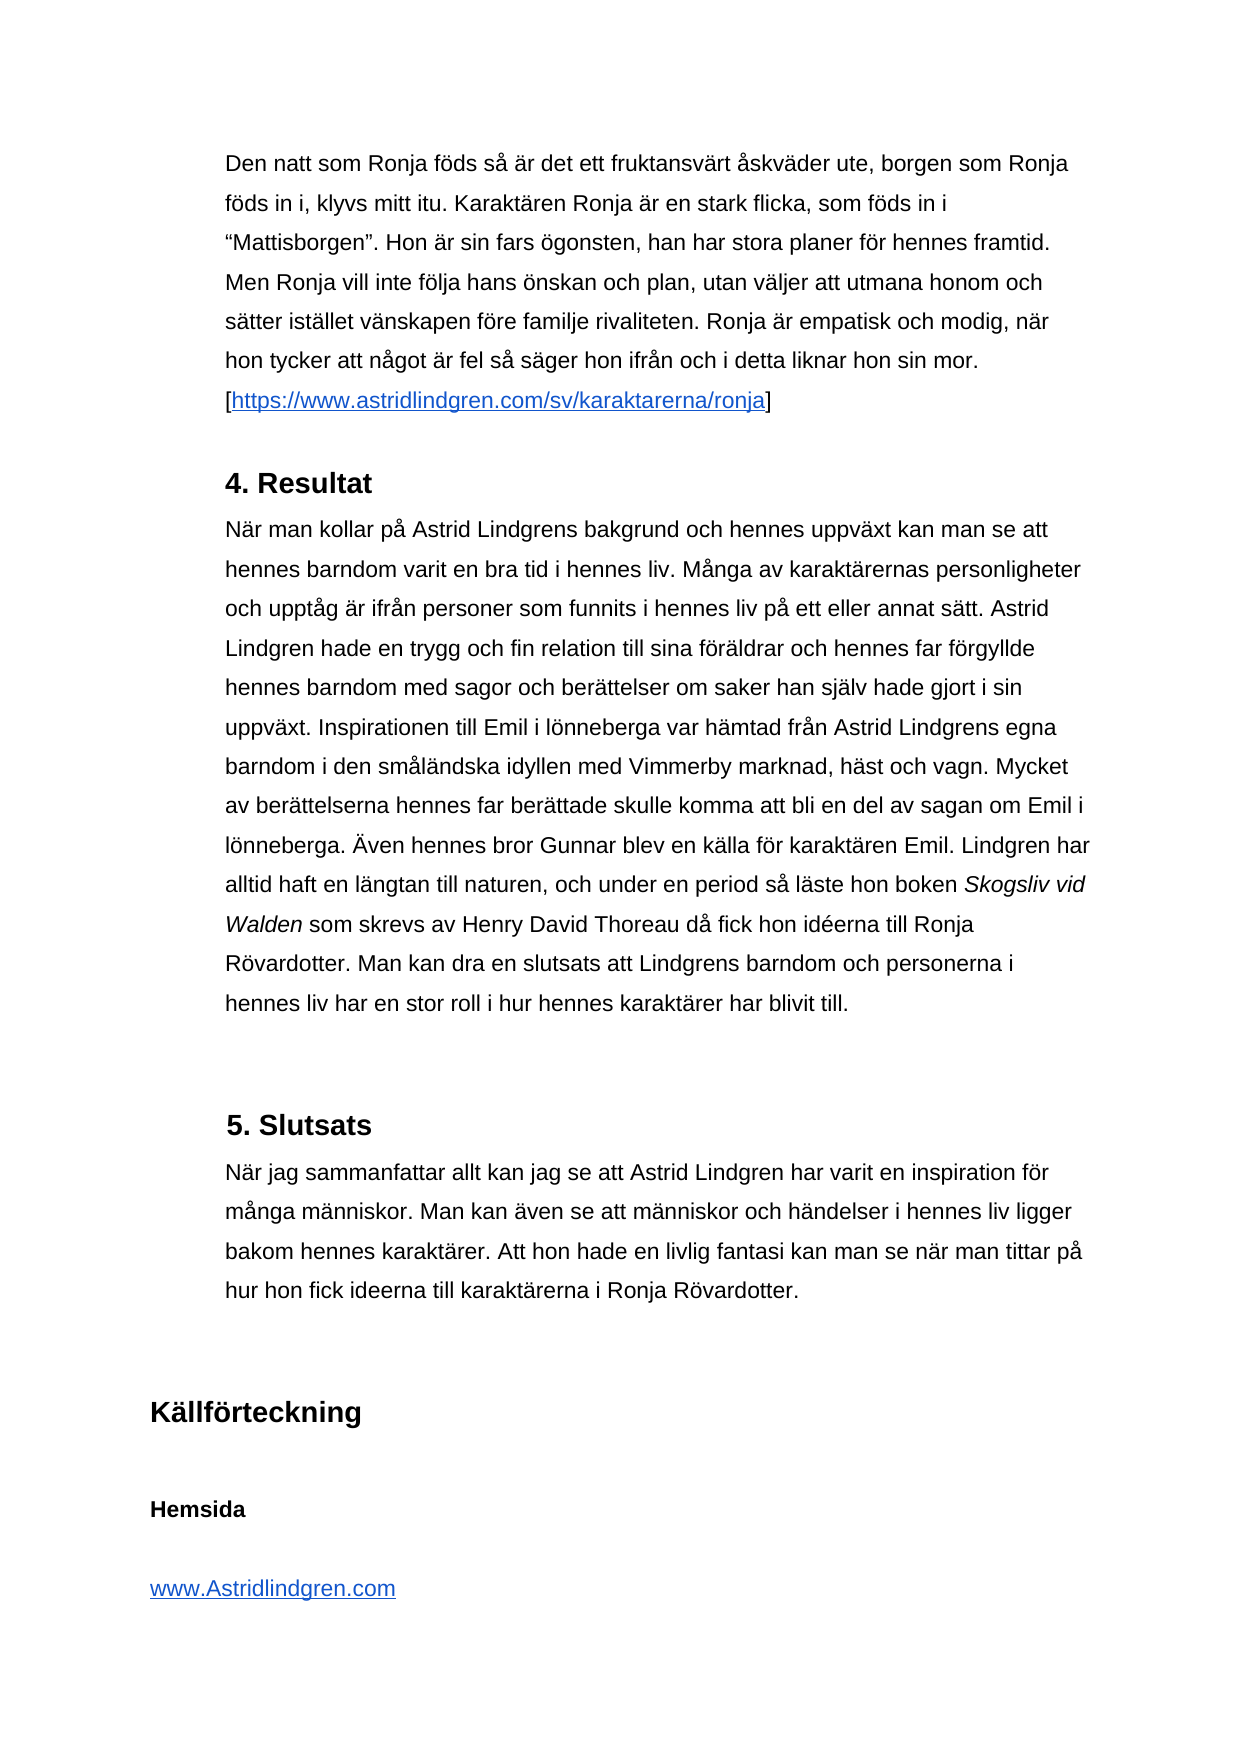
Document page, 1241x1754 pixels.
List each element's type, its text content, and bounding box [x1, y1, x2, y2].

text 5. Slutsats [150, 1108, 1090, 1142]
text www.Astridlindgren.com [150, 1575, 1090, 1601]
text Den natt som Ronja föds så är det ett fruktansvärt åskväder ute, borgen som Ronja föds in i, klyvs mitt itu. Karaktären Ronja är en stark flicka, som föds in i “Mattisborgen”. Hon är sin fars ögonsten, han har stora planer för hennes framtid. Men Ronja vill inte följa hans önskan och plan, utan väljer att utmana honom och sätter istället vänskapen före familje rivaliteten. Ronja är empatisk och modig, när hon tycker att något är fel så säger hon ifrån och i detta liknar hon sin mor. [https://www.astridlindgren.com/sv/karaktarerna/ronja] [225, 150, 1090, 413]
text Hemsida [150, 1496, 1090, 1522]
text När jag sammanfattar allt kan jag se att Astrid Lindgren har varit en inspiration för många människor. Man kan även se att människor och händelser i hennes liv ligger bakom hennes karaktärer. Att hon hade en livlig fantasi kan man se när man tittar på hur hon fick ideerna till karaktärerna i Ronja Rövardotter. [225, 1159, 1090, 1303]
text 4. Resultat [225, 466, 1090, 499]
text När man kollar på Astrid Lindgrens bakgrund och hennes uppväxt kan man se att hennes barndom varit en bra tid i hennes liv. Många av karaktärernas personligheter och upptåg är ifrån personer som funnits i hennes liv på ett eller annat sätt. Astrid Lindgren hade en trygg och fin relation till sina föräldrar och hennes far förgyllde hennes barndom med sagor och berättelser om saker han själv hade gjort i sin uppväxt. Inspirationen till Emil i lönneberga var hämtad från Astrid Lindgrens egna barndom i den småländska idyllen med Vimmerby marknad, häst och vagn. Mycket av berättelserna hennes far berättade skulle komma att bli en del av sagan om Emil i lönneberga. Även hennes bror Gunnar blev en källa för karaktären Emil. Lindgren har alltid haft en längtan till naturen, och under en period så läste hon boken Skogsliv vid Walden som skrevs av Henry David Thoreau då fick hon idéerna till Ronja Rövardotter. Man kan dra en slutsats att Lindgrens barndom och personerna i hennes liv har en stor roll i hur hennes karaktärer har blivit till. [225, 516, 1090, 1016]
text Källförteckning [150, 1396, 1090, 1429]
